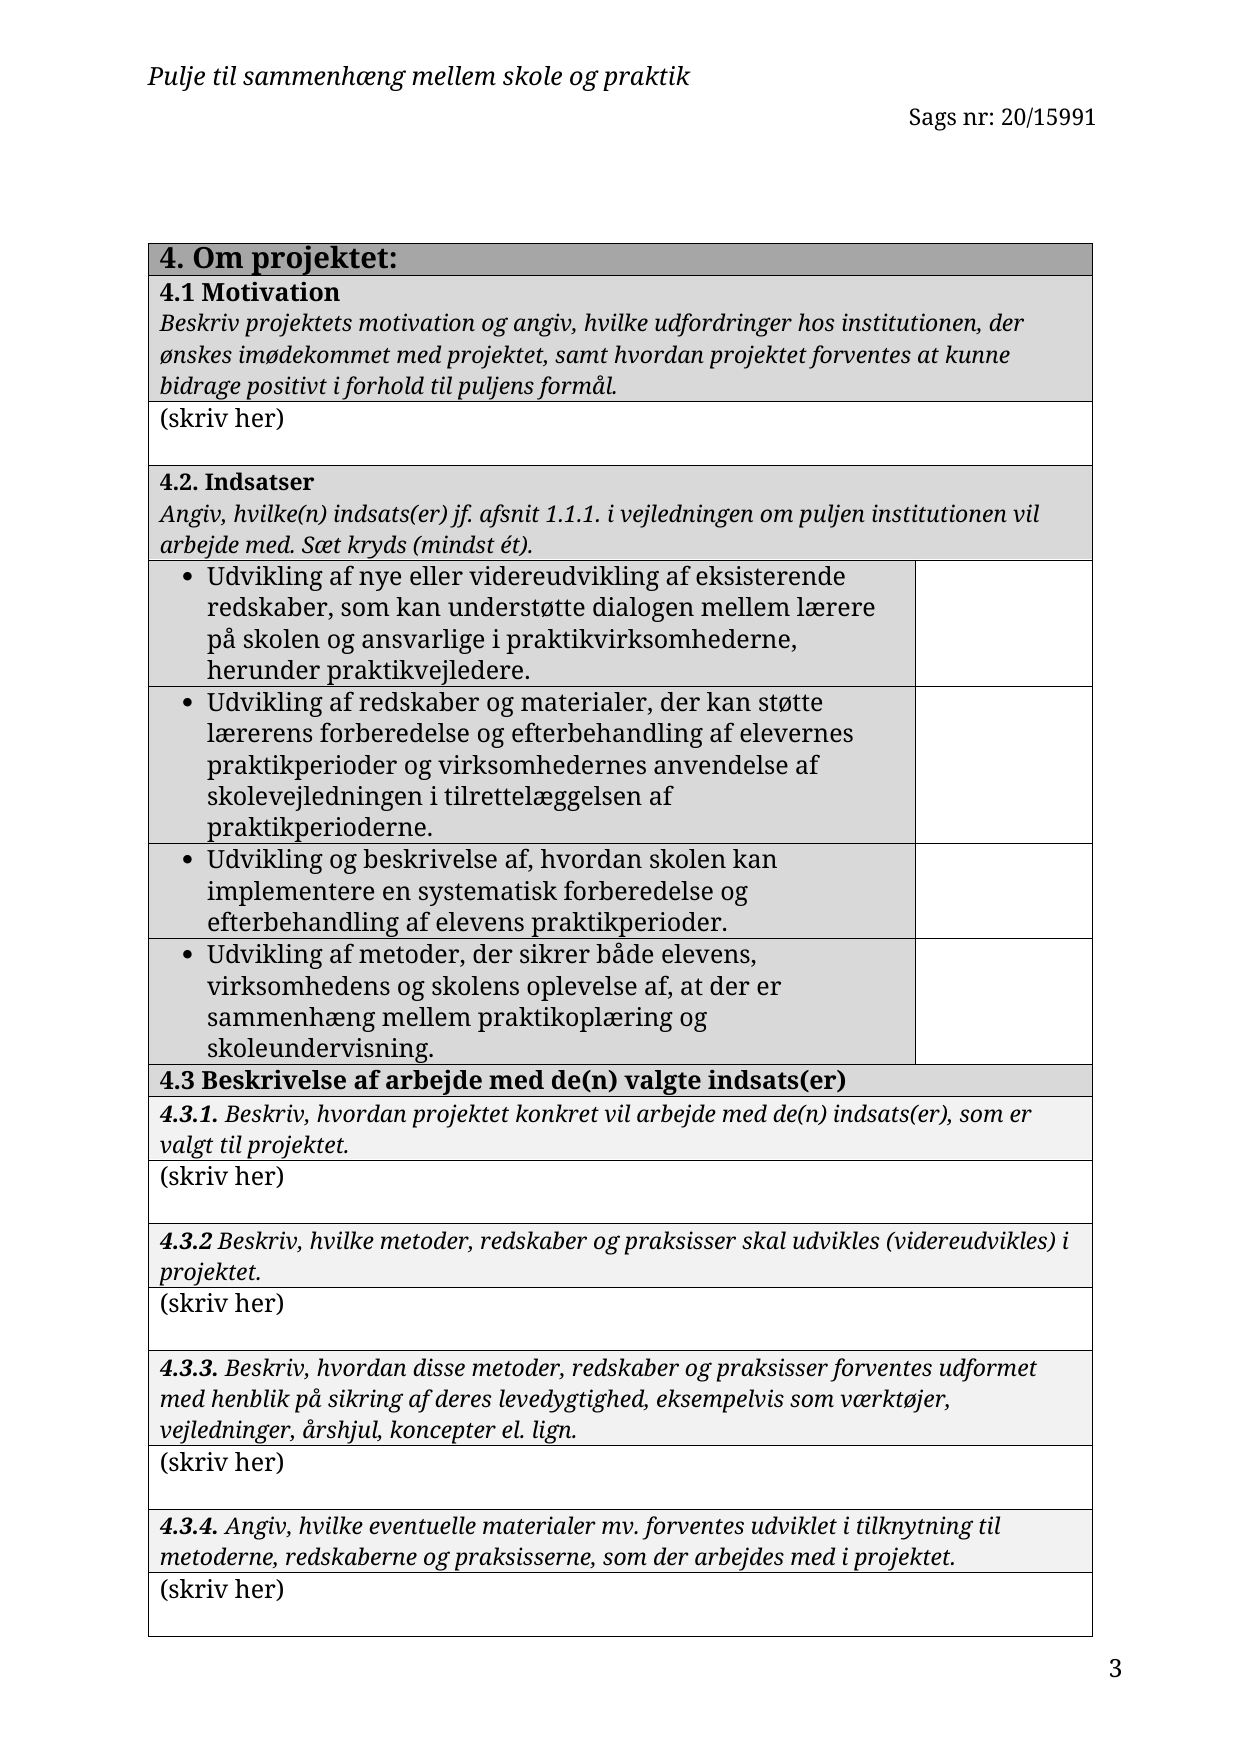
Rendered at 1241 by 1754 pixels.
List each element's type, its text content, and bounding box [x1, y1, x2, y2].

table_cell 4.3 Beskrivelse af arbejde med de(n) valgte indsats(er) [149, 1065, 1092, 1096]
table_cell Udvikling af metoder, der sikrer både elevens, virksomhedens og skolens oplevelse af, at der er sammenhæng mellem praktikoplæring og skoleundervisning. [149, 939, 915, 1064]
table_cell (skriv her) [149, 1573, 1092, 1636]
table_cell Udvikling af redskaber og materialer, der kan støtte lærerens forberedelse og efterbehandling af elevernes praktikperioder og virksomhedernes anvendelse af skolevejledningen i tilrettelæggelsen af praktikperioderne. [149, 687, 915, 843]
table_cell [916, 844, 1092, 938]
table_cell (skriv her) [149, 1161, 1092, 1223]
table_cell 4.2. Indsatser Angiv, hvilke(n) indsats(er) jf. afsnit 1.1.1. i vejledningen om puljen institutionen vil arbejde med. Sæt kryds (mindst ét). [149, 466, 1092, 559]
table_cell (skriv her) [149, 1288, 1092, 1350]
table_cell (skriv her) [149, 402, 1092, 465]
table_cell Udvikling og beskrivelse af, hvordan skolen kan implementere en systematisk forberedelse og efterbehandling af elevens praktikperioder. [149, 844, 915, 938]
table_cell [916, 561, 1092, 686]
table_cell 4.3.3. Beskriv, hvordan disse metoder, redskaber og praksisser forventes udformet med henblik på sikring af deres levedygtighed, eksempelvis som værktøjer, vejledninger, årshjul, koncepter el. lign. [149, 1351, 1092, 1445]
table_cell 4.3.2 Beskriv, hvilke metoder, redskaber og praksisser skal udvikles (videreudvikles) i projektet. [149, 1224, 1092, 1287]
table_cell [916, 687, 1092, 843]
table_cell 4.1 Motivation Beskriv projektets motivation og angiv, hvilke udfordringer hos institutionen, der ønskes imødekommet med projektet, samt hvordan projektet forventes at kunne bidrage positivt i forhold til puljens formål. [149, 276, 1092, 401]
table_cell Udvikling af nye eller videreudvikling af eksisterende redskaber, som kan understøtte dialogen mellem lærere på skolen og ansvarlige i praktikvirksomhederne, herunder praktikvejledere. [149, 561, 915, 686]
table_cell [916, 939, 1092, 1064]
table_cell (skriv her) [149, 1446, 1092, 1508]
table_header 4. Om projektet: [149, 244, 1092, 275]
table_cell 4.3.1. Beskriv, hvordan projektet konkret vil arbejde med de(n) indsats(er), som er valgt til projektet. [149, 1097, 1092, 1159]
table_cell 4.3.4. Angiv, hvilke eventuelle materialer mv. forventes udviklet i tilknytning til metoderne, redskaberne og praksisserne, som der arbejdes med i projektet. [149, 1510, 1092, 1572]
